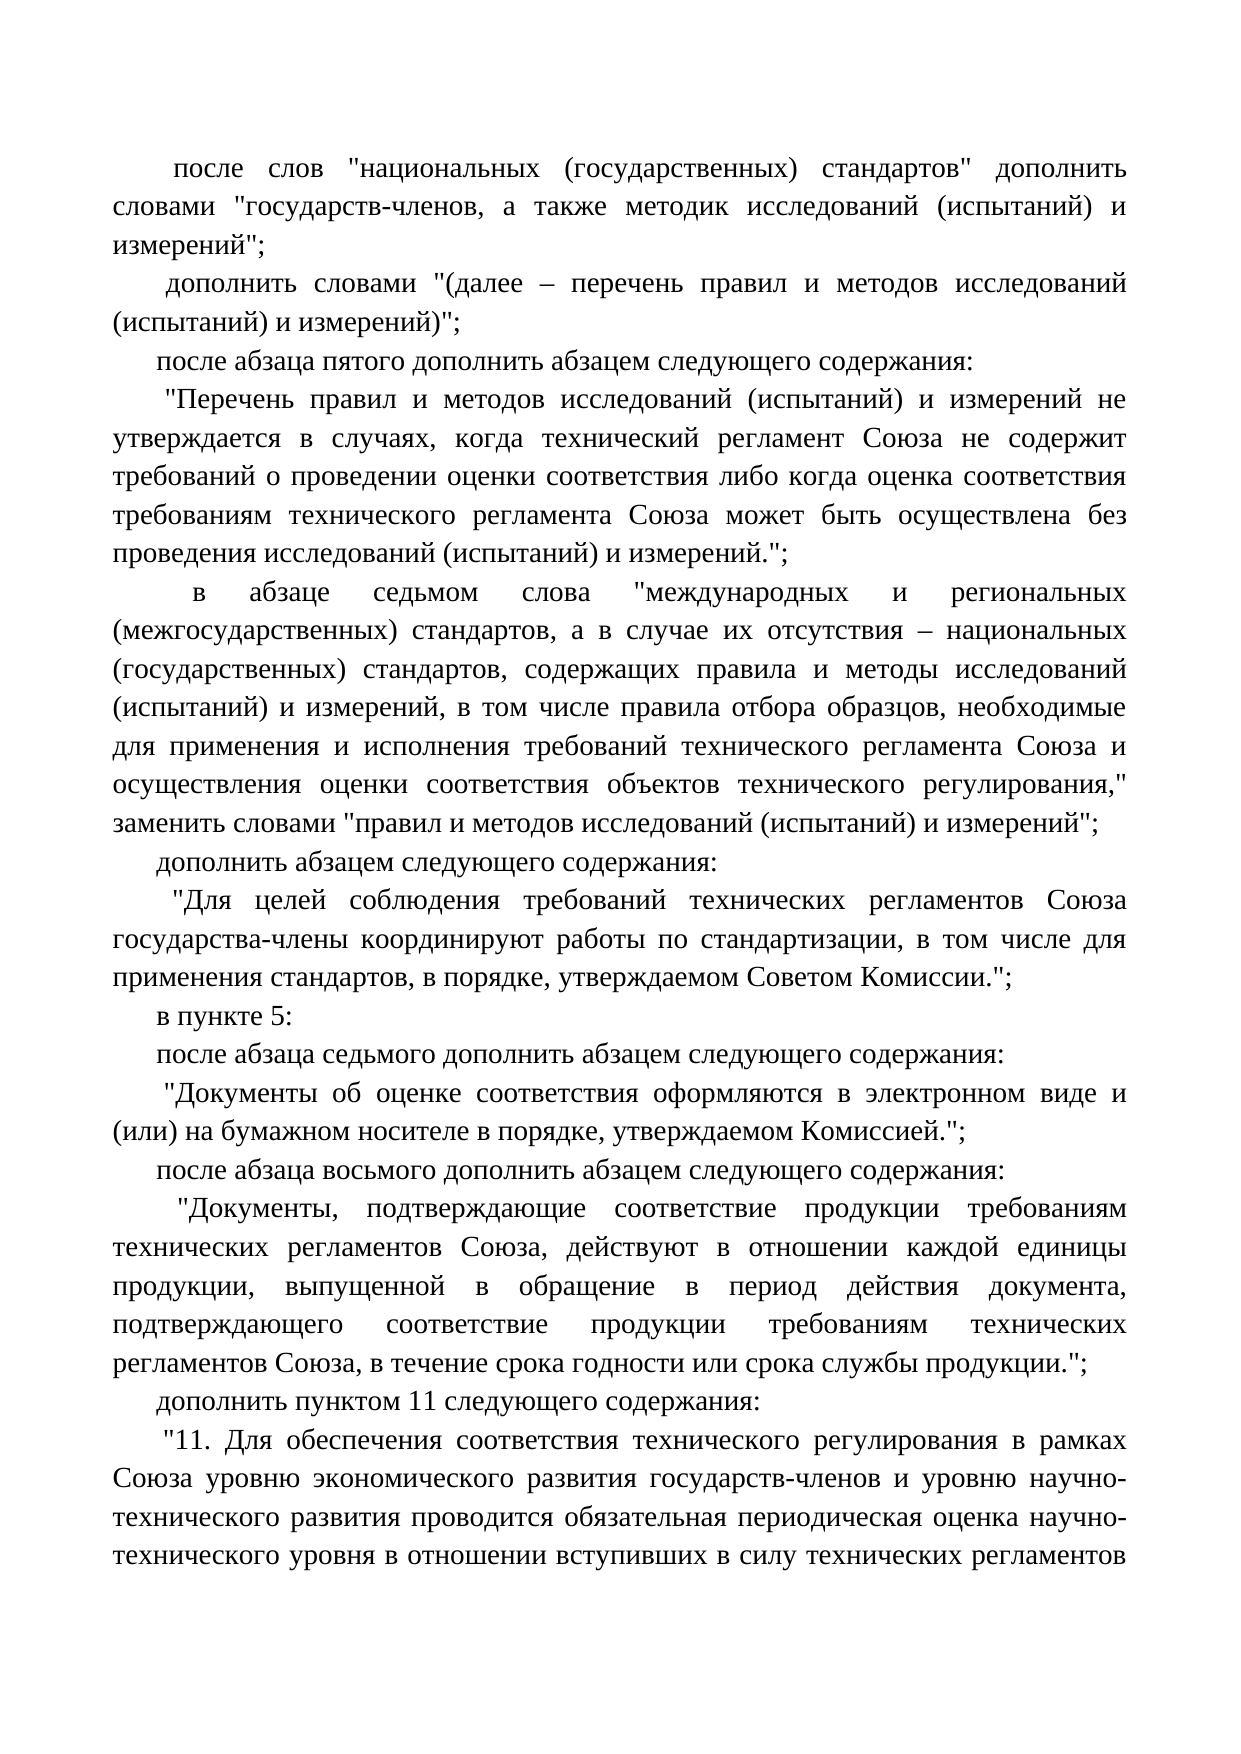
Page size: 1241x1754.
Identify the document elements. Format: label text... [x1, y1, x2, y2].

text дополнить словами "(далее – перечень правил и методов исследований (испытаний) и измерений)"; [112, 266, 1128, 338]
text "Документы, подтверждающие соответствие продукции требованиям технических регламентов Союза, действуют в отношении каждой единицы продукции, выпущенной в обращение в период действия документа, подтверждающего соответствие продукции требованиям технических регламентов Союза, в течение срока годности или срока службы продукции."; [112, 1191, 1128, 1378]
text "Документы об оценке соответствия оформляются в электронном виде и (или) на бумажном носителе в порядке, утверждаемом Комиссией."; [112, 1075, 1128, 1147]
text после абзаца седьмого дополнить абзацем следующего содержания: [112, 1036, 1128, 1070]
text после абзаца пятого дополнить абзацем следующего содержания: [112, 343, 1128, 376]
text дополнить пунктом 11 следующего содержания: [112, 1383, 1128, 1417]
text "Для целей соблюдения требований технических регламентов Союза государства-члены координируют работы по стандартизации, в том числе для применения стандартов, в порядке, утверждаемом Советом Комиссии."; [112, 882, 1128, 993]
text дополнить абзацем следующего содержания: [112, 844, 1128, 877]
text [112, 1422, 1128, 1571]
text "Перечень правил и методов исследований (испытаний) и измерений не утверждается в случаях, когда технический регламент Союза не содержит требований о проведении оценки соответствия либо когда оценка соответствия требованиям технического регламента Союза может быть осуществлена без проведения исследований (испытаний) и измерений."; [112, 381, 1128, 569]
text после слов "национальных (государственных) стандартов" дополнить словами "государств-членов, а также методик исследований (испытаний) и измерений"; [112, 150, 1128, 261]
text после абзаца восьмого дополнить абзацем следующего содержания: [112, 1152, 1128, 1186]
text в абзаце седьмом слова "международных и региональных (межгосударственных) стандартов, а в случае их отсутствия – национальных (государственных) стандартов, содержащих правила и методы исследований (испытаний) и измерений, в том числе правила отбора образцов, необходимые для применения и исполнения требований технического регламента Союза и осуществления оценки соответствия объектов технического регулирования," заменить словами "правил и методов исследований (испытаний) и измерений"; [112, 574, 1128, 839]
text в пункте 5: [112, 998, 1128, 1031]
